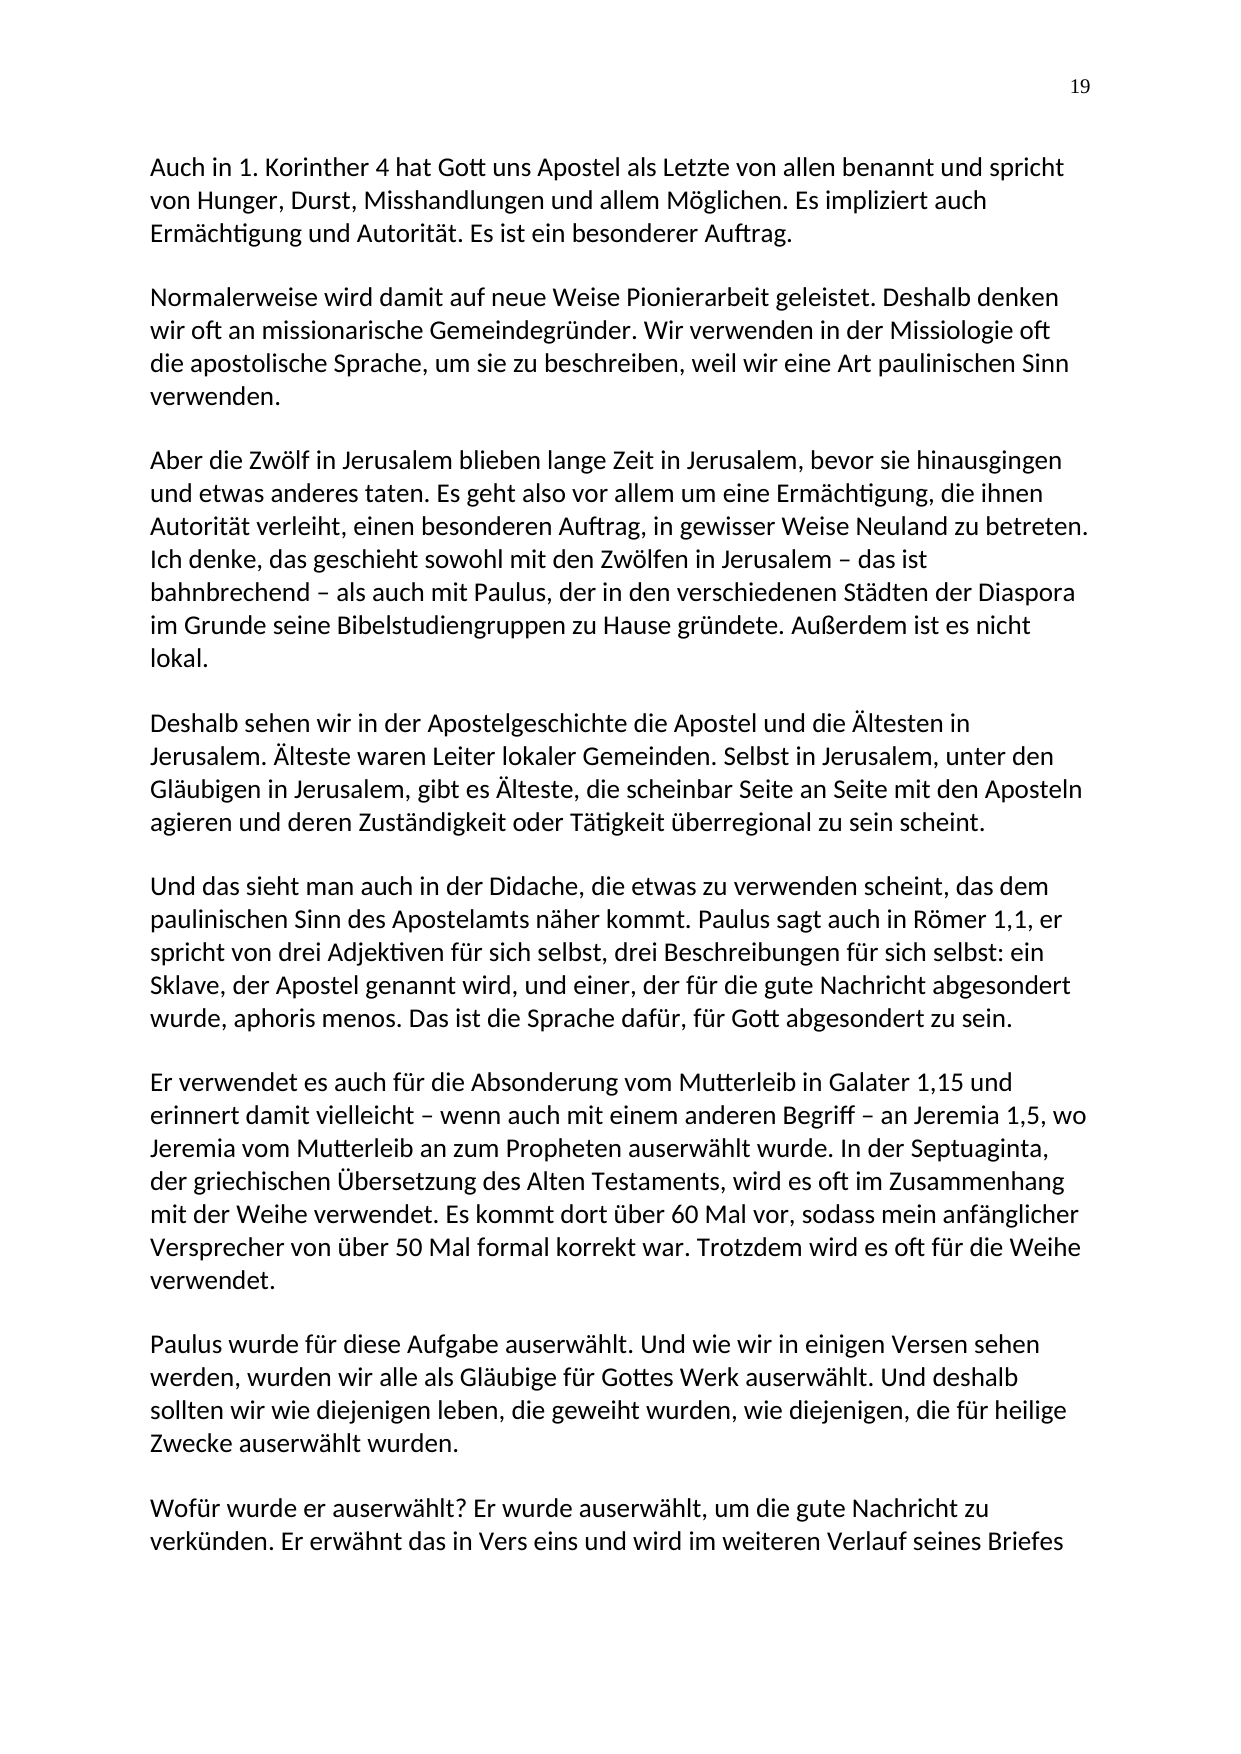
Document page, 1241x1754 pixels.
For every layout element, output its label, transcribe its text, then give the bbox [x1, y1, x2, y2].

text Auch in 1. Korinther 4 hat Gott uns Apostel als Letzte von allen benannt und spricht von Hunger, Durst, Misshandlungen und allem Möglichen. Es impliziert auch Ermächtigung und Autorität. Es ist ein besonderer Auftrag. [150, 150, 1090, 249]
text Deshalb sehen wir in der Apostelgeschichte die Apostel und die Ältesten in Jerusalem. Älteste waren Leiter lokaler Gemeinden. Selbst in Jerusalem, unter den Gläubigen in Jerusalem, gibt es Älteste, die scheinbar Seite an Seite mit den Aposteln agieren und deren Zuständigkeit oder Tätigkeit überregional zu sein scheint. [150, 706, 1090, 838]
text Aber die Zwölf in Jerusalem blieben lange Zeit in Jerusalem, bevor sie hinausgingen und etwas anderes taten. Es geht also vor allem um eine Ermächtigung, die ihnen Autorität verleiht, einen besonderen Auftrag, in gewisser Weise Neuland zu betreten. Ich denke, das geschieht sowohl mit den Zwölfen in Jerusalem – das ist bahnbrechend – als auch mit Paulus, der in den verschiedenen Städten der Diaspora im Grunde seine Bibelstudiengruppen zu Hause gründete. Außerdem ist es nicht lokal. [150, 443, 1090, 674]
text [150, 1491, 1090, 1557]
text Paulus wurde für diese Aufgabe auserwählt. Und wie wir in einigen Versen sehen werden, wurden wir alle als Gläubige für Gottes Werk auserwählt. Und deshalb sollten wir wie diejenigen leben, die geweiht wurden, wie diejenigen, die für heilige Zwecke auserwählt wurden. [150, 1327, 1090, 1459]
text Er verwendet es auch für die Absonderung vom Mutterleib in Galater 1,15 und erinnert damit vielleicht – wenn auch mit einem anderen Begriff – an Jeremia 1,5, wo Jeremia vom Mutterleib an zum Propheten auserwählt wurde. In der Septuaginta, der griechischen Übersetzung des Alten Testaments, wird es oft im Zusammenhang mit der Weihe verwendet. Es kommt dort über 60 Mal vor, sodass mein anfänglicher Versprecher von über 50 Mal formal korrekt war. Trotzdem wird es oft für die Weihe verwendet. [150, 1065, 1090, 1296]
text Normalerweise wird damit auf neue Weise Pionierarbeit geleistet. Deshalb denken wir oft an missionarische Gemeindegründer. Wir verwenden in der Missiologie oft die apostolische Sprache, um sie zu beschreiben, weil wir eine Art paulinischen Sinn verwenden. [150, 280, 1090, 412]
text Und das sieht man auch in der Didache, die etwas zu verwenden scheint, das dem paulinischen Sinn des Apostelamts näher kommt. Paulus sagt auch in Römer 1,1, er spricht von drei Adjektiven für sich selbst, drei Beschreibungen für sich selbst: ein Sklave, der Apostel genannt wird, und einer, der für die gute Nachricht abgesondert wurde, aphoris menos. Das ist die Sprache dafür, für Gott abgesondert zu sein. [150, 869, 1090, 1034]
